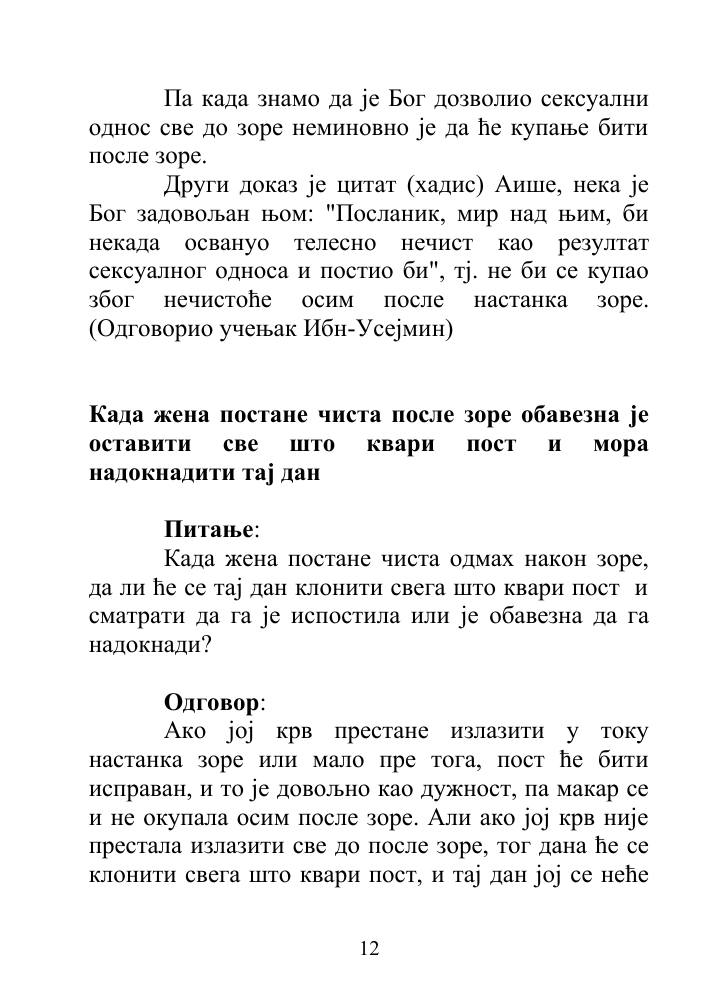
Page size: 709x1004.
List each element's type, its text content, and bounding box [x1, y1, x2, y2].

text Други доказ је цитат (хадис) Аише, нека је Бог задовољан њом: "Посланик, мир над њим, би некада освануо телесно нечист као резултат сексуалног односа и постио би", тј. не би се купао због нечистоће осим после настанка зоре. (Одговорио учењак Ибн-Усејмин) [88, 169, 649, 342]
text Питање: [88, 514, 649, 543]
text Када жена постане чиста одмах након зоре, да ли ће се тај дан клонити свега што квари пост и сматрати да га је испостила или је обавезна да га надокнади? [88, 543, 649, 658]
text Одговор: [88, 687, 649, 716]
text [88, 716, 649, 888]
text Па када знамо да је Бог дозволио сексуални однос све до зоре неминовно је да ће купање бити после зоре. [88, 83, 649, 169]
text Када жена постане чиста после зоре обавезна је оставити све што квари пост и мора надокнадити тај дан [88, 399, 649, 486]
